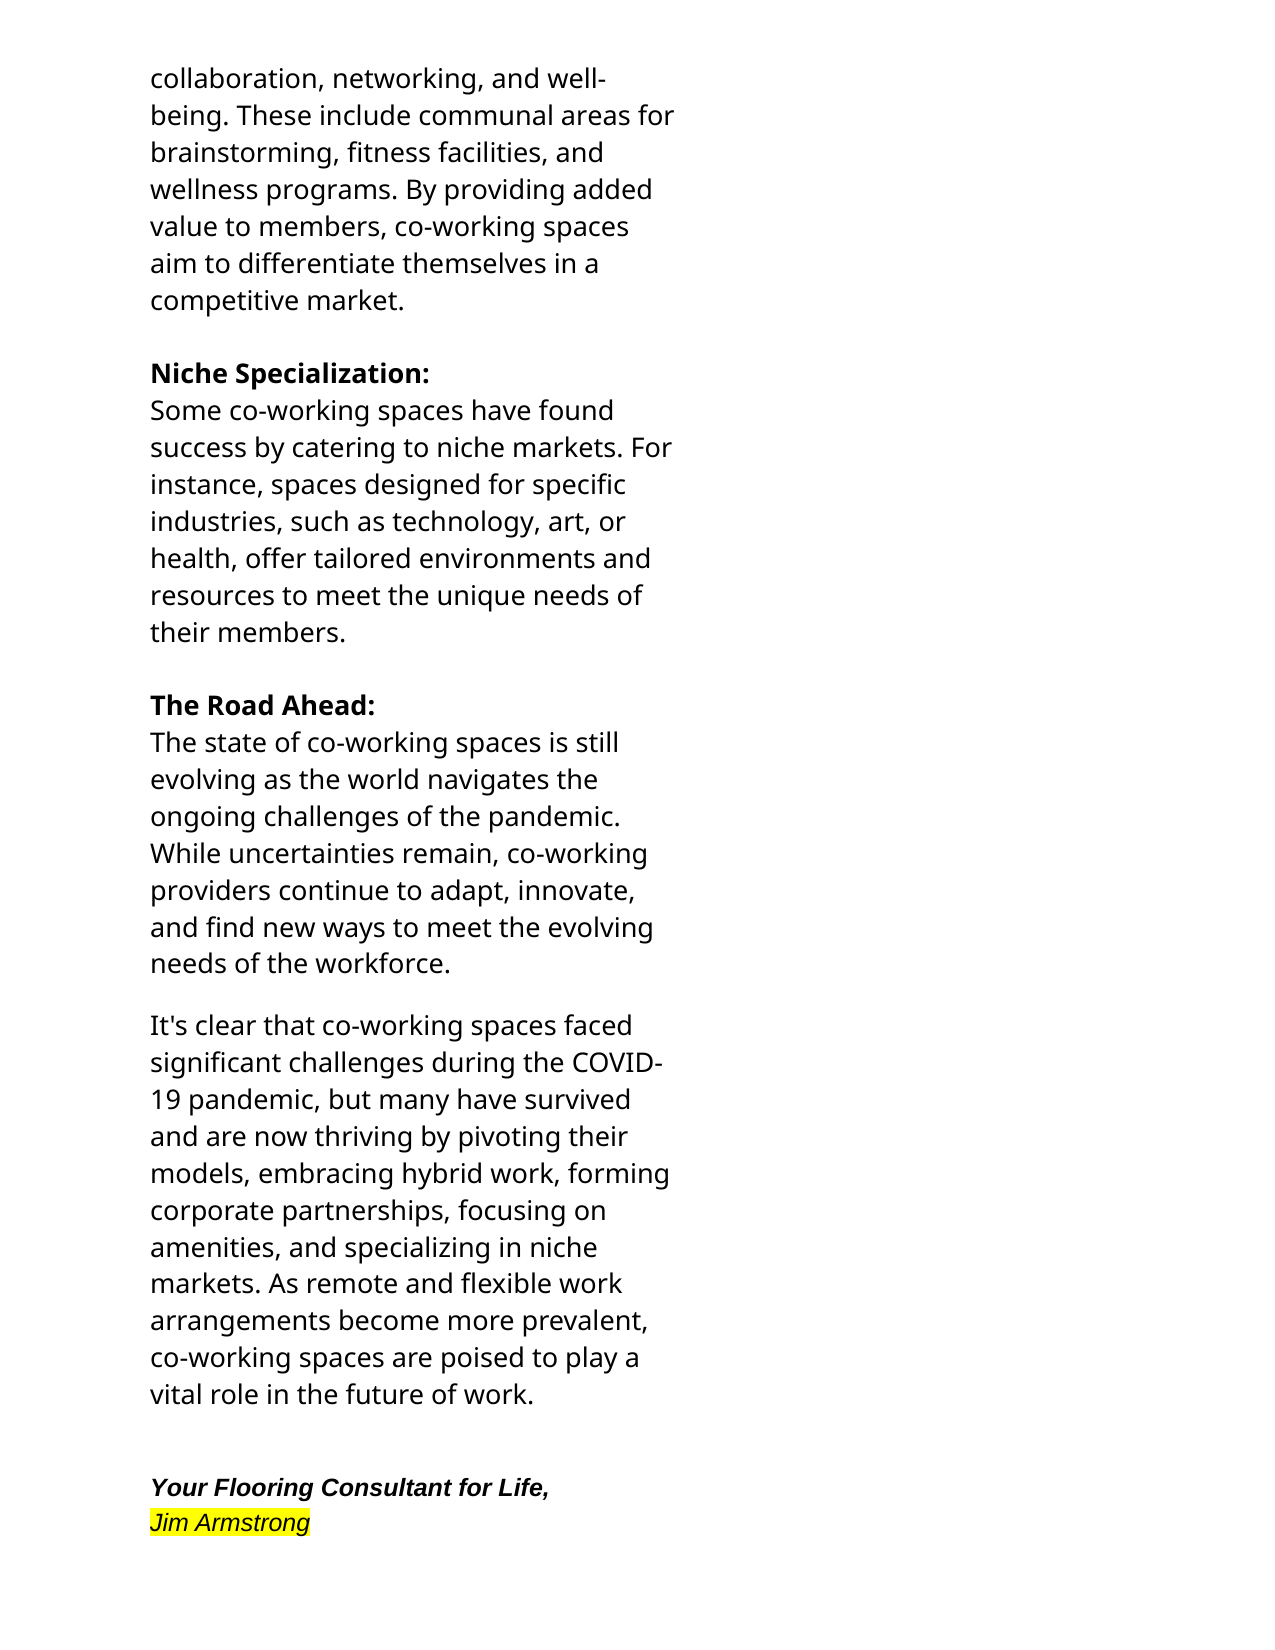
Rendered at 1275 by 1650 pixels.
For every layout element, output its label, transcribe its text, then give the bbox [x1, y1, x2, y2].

text Some co-working spaces have found success by catering to niche markets. For instance, spaces designed for specific industries, such as technology, art, or health, offer tailored environments and resources to meet the unique needs of their members. [150, 392, 675, 650]
text The Road Ahead: [150, 687, 675, 724]
subtitle It's clear that co-working spaces faced significant challenges during the COVID-19 pandemic, but many have survived and are now thriving by pivoting their models, embracing hybrid work, forming corporate partnerships, focusing on amenities, and specializing in niche markets. As remote and flexible work arrangements become more prevalent, co-working spaces are poised to play a vital role in the future of work. [150, 1007, 675, 1412]
text Niche Specialization: [150, 355, 675, 392]
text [150, 60, 675, 318]
text Jim Armstrong [150, 1507, 675, 1536]
subtitle Your Flooring Consultant for Life, [150, 1472, 675, 1501]
text The state of co-working spaces is still evolving as the world navigates the ongoing challenges of the pandemic. While uncertainties remain, co-working providers continue to adapt, innovate, and find new ways to meet the evolving needs of the workforce. [150, 724, 675, 982]
